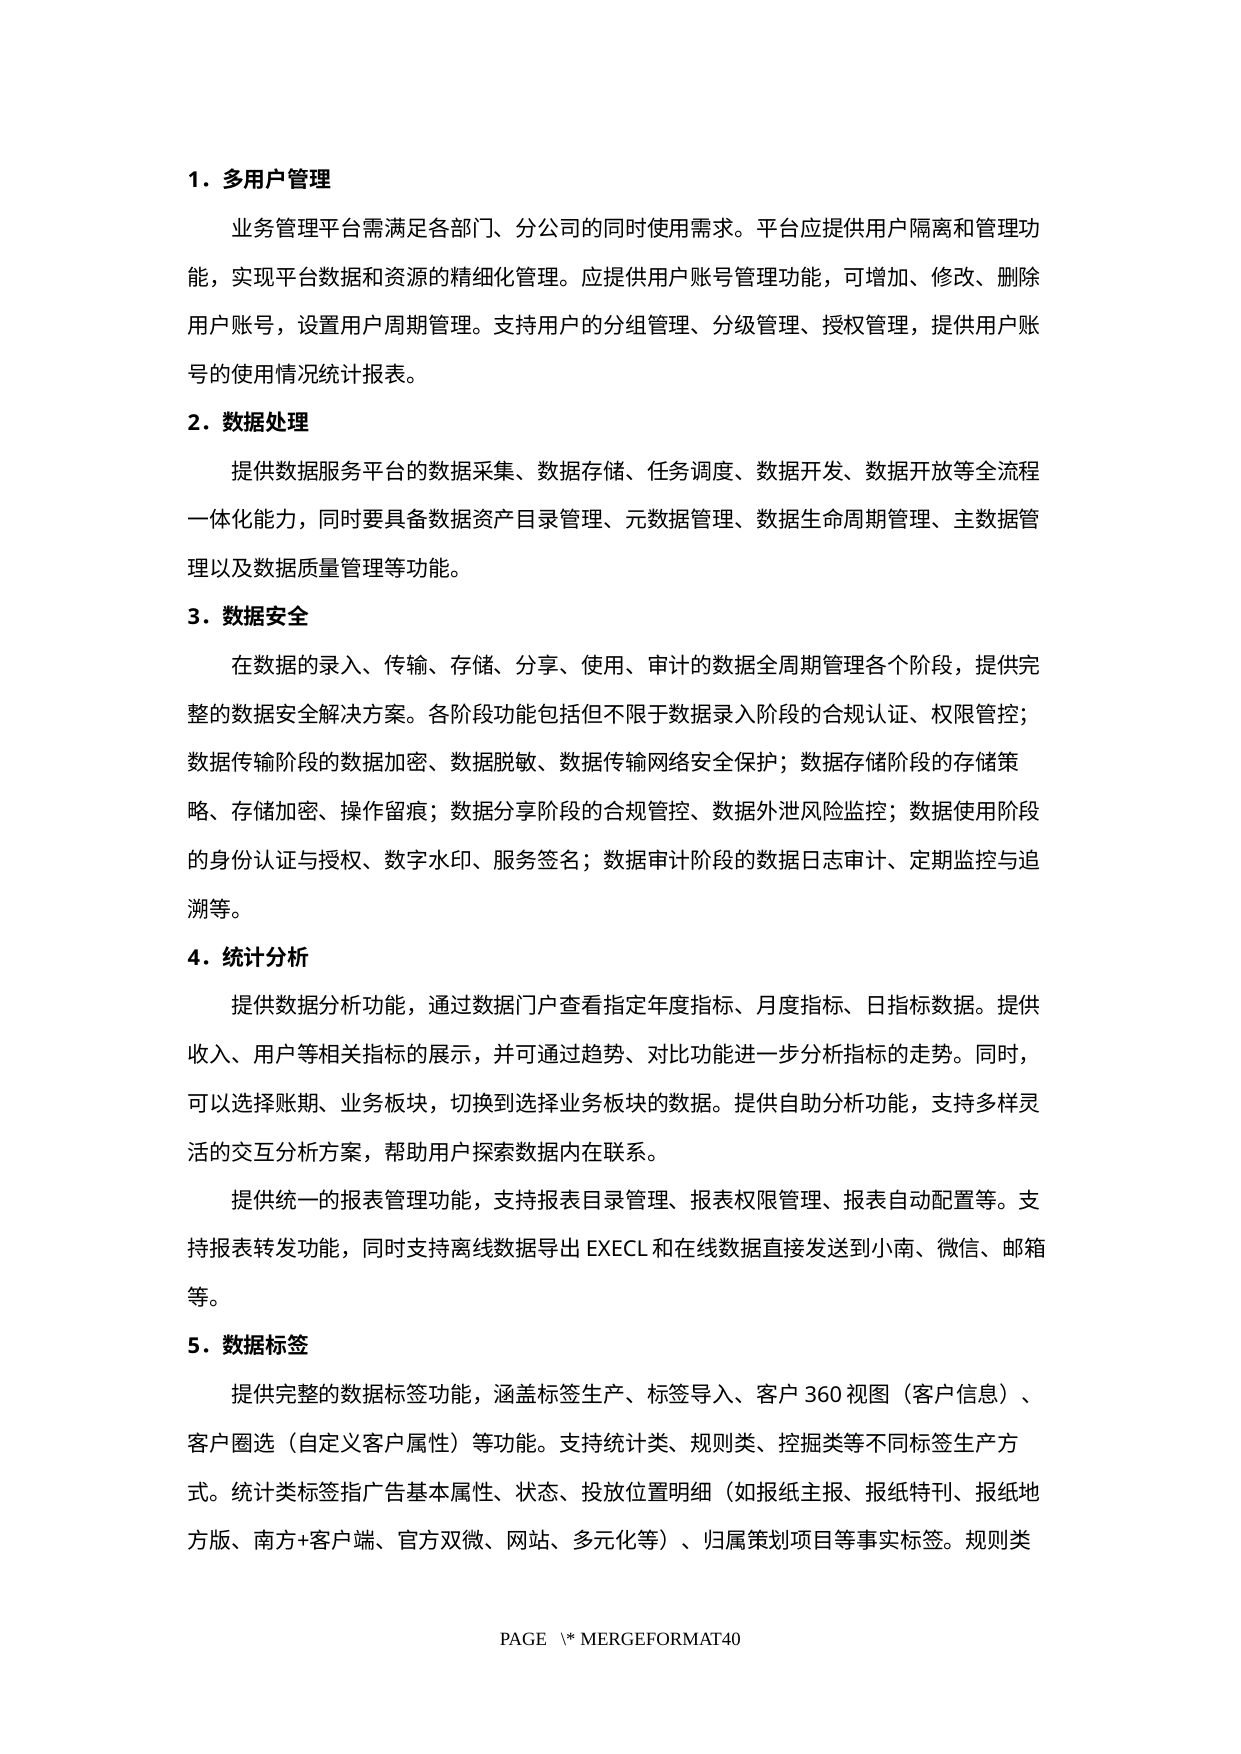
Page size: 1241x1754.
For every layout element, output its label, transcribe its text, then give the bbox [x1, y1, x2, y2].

list 提供统一的报表管理功能，支持报表目录管理、报表权限管理、报表自动配置等。支持报表转发功能，同时支持离线数据导出EXECL和在线数据直接发送到小南、微信、邮箱等。 [187, 1182, 1053, 1312]
list 提供数据分析功能，通过数据门户查看指定年度指标、月度指标、日指标数据。提供收入、用户等相关指标的展示，并可通过趋势、对比功能进一步分析指标的走势。同时，可以选择账期、业务板块，切换到选择业务板块的数据。提供自助分析功能，支持多样灵活的交互分析方案，帮助用户探索数据内在联系。 [187, 988, 1053, 1167]
list 提供数据服务平台的数据采集、数据存储、任务调度、数据开发、数据开放等全流程一体化能力，同时要具备数据资产目录管理、元数据管理、数据生命周期管理、主数据管理以及数据质量管理等功能。 [187, 453, 1053, 583]
list 数据处理 [187, 405, 1053, 437]
list 统计分析 [187, 939, 1053, 972]
list 多用户管理 [187, 162, 1053, 194]
list 数据标签 [187, 1328, 1053, 1361]
list 业务管理平台需满足各部门、分公司的同时使用需求。平台应提供用户隔离和管理功能，实现平台数据和资源的精细化管理。应提供用户账号管理功能，可增加、修改、删除用户账号，设置用户周期管理。支持用户的分组管理、分级管理、授权管理，提供用户账号的使用情况统计报表。 [187, 210, 1053, 389]
list 在数据的录入、传输、存储、分享、使用、审计的数据全周期管理各个阶段，提供完整的数据安全解决方案。各阶段功能包括但不限于数据录入阶段的合规认证、权限管控；数据传输阶段的数据加密、数据脱敏、数据传输网络安全保护；数据存储阶段的存储策略、存储加密、操作留痕；数据分享阶段的合规管控、数据外泄风险监控；数据使用阶段的身份认证与授权、数字水印、服务签名；数据审计阶段的数据日志审计、定期监控与追溯等。 [187, 647, 1053, 924]
list 数据安全 [187, 599, 1053, 632]
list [187, 1377, 1053, 1555]
